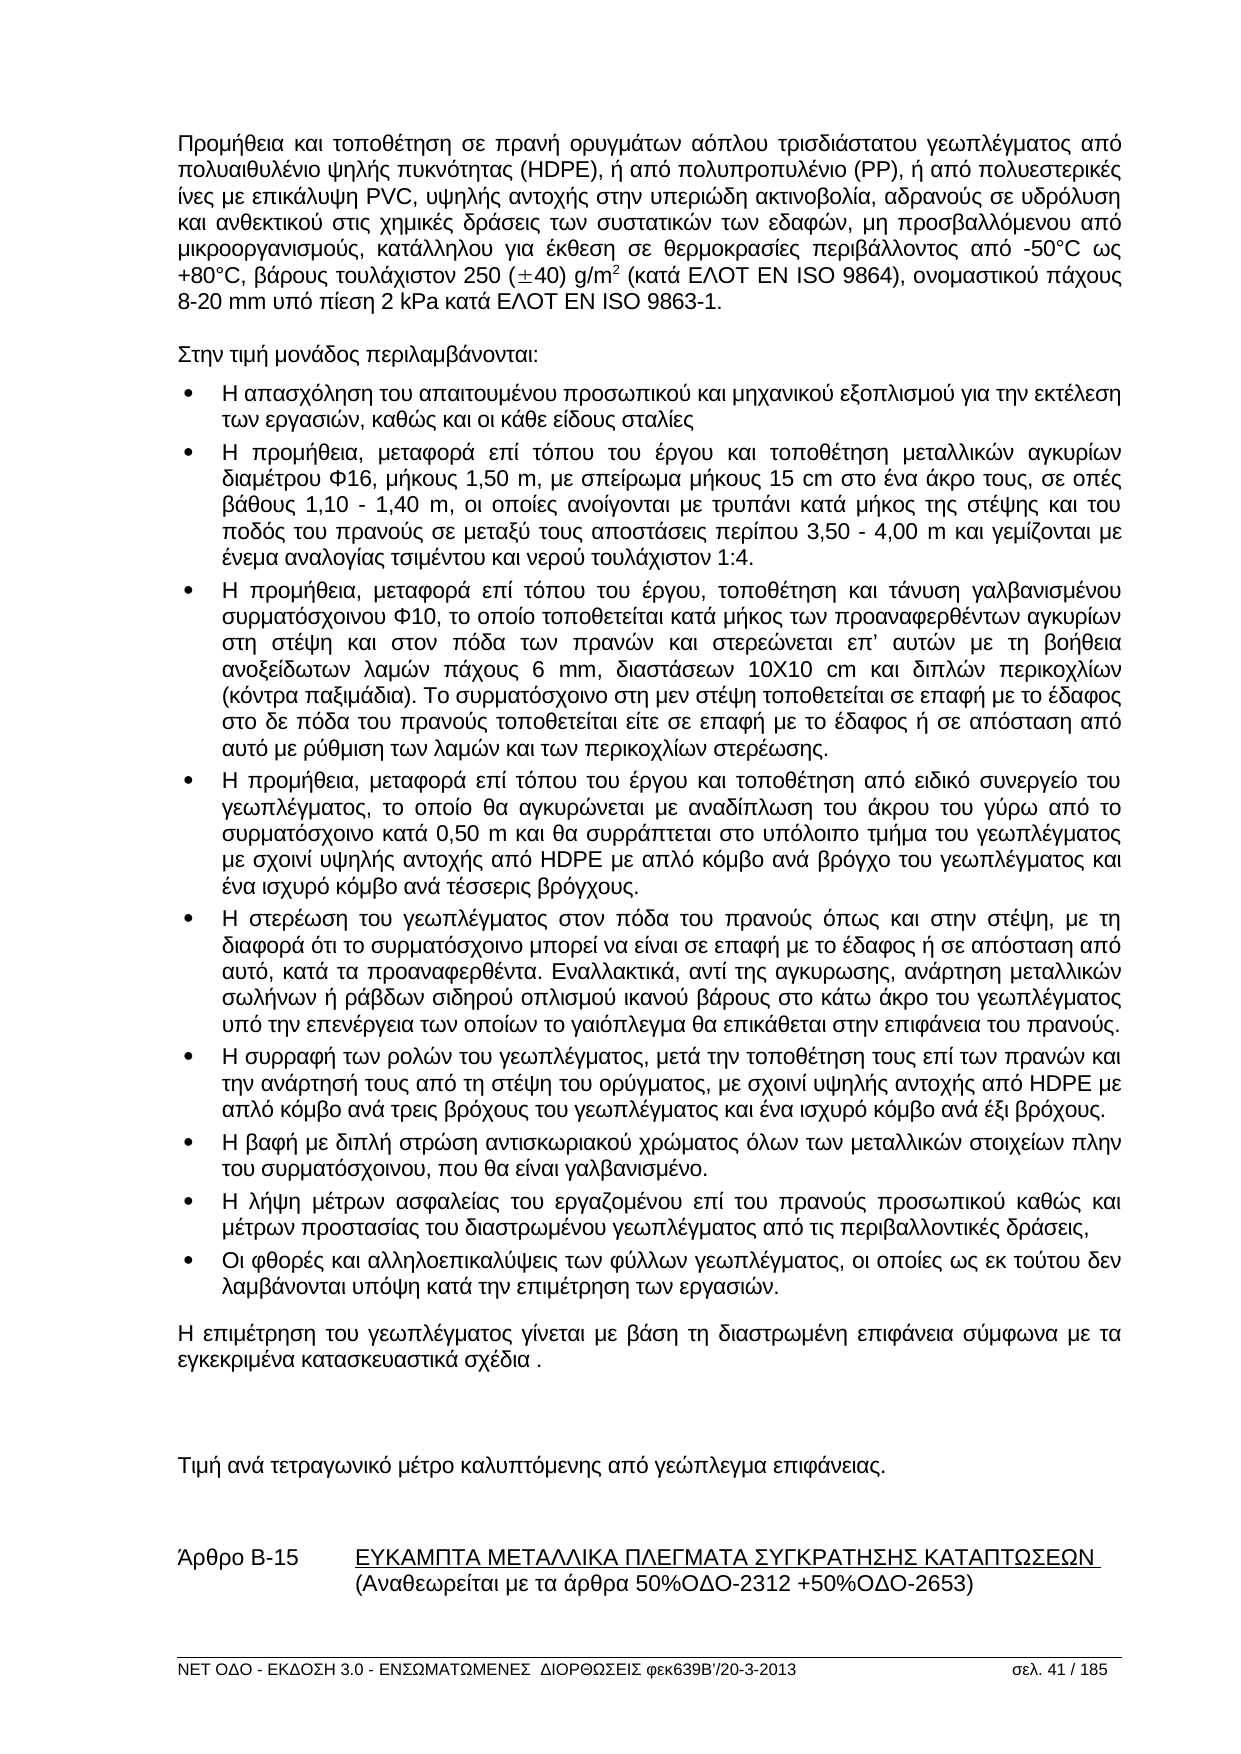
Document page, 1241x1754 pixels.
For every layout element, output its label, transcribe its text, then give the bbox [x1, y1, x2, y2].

list Η προμήθεια, μεταφορά επί τόπου του έργου και τοποθέτηση από ειδικό συνεργείο του γεωπλέγματος, το οποίο θα αγκυρώνεται με αναδίπλωση του άκρου του γύρω από το συρματόσχοινο κατά και θα συρράπτεται στο υπόλοιπο τμήμα του γεωπλέγματος με σχοινί υψηλής αντοχής από HDPE με απλό κόμβο ανά βρόγχο του γεωπλέγματος και ένα ισχυρό κόμβο ανά τέσσερις βρόγχους. [184, 767, 1122, 899]
list Η προμήθεια, μεταφορά επί τόπου του έργου, τοποθέτηση και τάνυση γαλβανισμένου συρματόσχοινου Φ10, το οποίο τοποθετείται κατά μήκος των προαναφερθέντων αγκυρίων στη στέψη και στον πόδα των πρανών και στερεώνεται επ’ αυτών με τη βοήθεια ανοξείδωτων λαμών πάχους , διαστάσεων 10Χ10 cm και διπλών περικοχλίων (κόντρα παξιμάδια). Το συρματόσχοινο στη μεν στέψη τοποθετείται σε επαφή με το έδαφος στο δε πόδα του πρανούς τοποθετείται είτε σε επαφή με το έδαφος ή σε απόσταση από αυτό με ρύθμιση των λαμών και των περικοχλίων στερέωσης. [184, 577, 1122, 761]
list Η προμήθεια, μεταφορά επί τόπου του έργου και τοποθέτηση μεταλλικών αγκυρίων διαμέτρου Φ16, μήκους , με σπείρωμα μήκους στο ένα άκρο τους, σε οπές βάθους 1,10 - , οι οποίες ανοίγονται με τρυπάνι κατά μήκος της στέψης και του ποδός του πρανούς σε μεταξύ τους αποστάσεις περίπου 3,50 - και γεμίζονται με ένεμα αναλογίας τσιμέντου και νερού τουλάχιστον 1:4. [184, 438, 1122, 570]
text (Αναθεωρείται με τα άρθρα 50%OΔO-2312 +50%OΔO-2653) [177, 1570, 1122, 1597]
list Η απασχόληση του απαιτουμένου προσωπικού και μηχανικού εξοπλισμού για την εκτέλεση των εργασιών, καθώς και οι κάθε είδους σταλίες [184, 379, 1122, 432]
text Προμήθεια και τοποθέτηση σε πρανή ορυγμάτων αόπλου τρισδιάστατου γεωπλέγματος από πολυαιθυλένιο ψηλής πυκνότητας (HDPE), ή από πολυπροπυλένιο (ΡΡ), ή από πολυεστερικές ίνες με επικάλυψη PVC, υψηλής αντοχής στην υπεριώδη ακτινοβολία, αδρανούς σε υδρόλυση και ανθεκτικού στις χημικές δράσεις των συστατικών των εδαφών, μη προσβαλλόμενου από μικροοργανισμούς, κατάλληλου για έκθεση σε θερμοκρασίες περιβάλλοντος από ως +, βάρους τουλάχιστον 250 (40) g/m2 (κατά ΕΛΟΤ EN ISO 9864), ονομαστικού πάχους 8- υπό πίεση 2 kPa κατά ΕΛΟΤ EN ISO 9863-1. [177, 130, 1122, 314]
list Οι φθορές και αλληλοεπικαλύψεις των φύλλων γεωπλέγματος, οι οποίες ως εκ τούτου δεν λαμβάνονται υπόψη κατά την επιμέτρηση των εργασιών. [184, 1247, 1122, 1299]
text Η επιμέτρηση του γεωπλέγματος γίνεται με βάση τη διαστρωμένη επιφάνεια σύμφωνα με τα εγκεκριμένα κατασκευαστικά σχέδια . [177, 1320, 1122, 1373]
list Η συρραφή των ρολών του γεωπλέγματος, μετά την τοποθέτηση τους επί των πρανών και την ανάρτησή τους από τη στέψη του ορύγματος, με σχοινί υψηλής αντοχής από HDPE με απλό κόμβο ανά τρεις βρόχους του γεωπλέγματος και ένα ισχυρό κόμβο ανά έξι βρόχους. [184, 1043, 1122, 1122]
list Η στερέωση του γεωπλέγματος στον πόδα του πρανούς όπως και στην στέψη, με τη διαφορά ότι το συρματόσχοινο μπορεί να είναι σε επαφή με το έδαφος ή σε απόσταση από αυτό, κατά τα προαναφερθέντα. Εναλλακτικά, αντί της αγκυρωσης, ανάρτηση μεταλλικών σωλήνων ή ράβδων σιδηρού οπλισμού ικανού βάρους στο κάτω άκρο του γεωπλέγματος υπό την επενέργεια των οποίων το γαιόπλεγμα θα επικάθεται στην επιφάνεια του πρανούς. [184, 905, 1122, 1037]
text Τιμή ανά τετραγωνικό μέτρο καλυπτόμενης από γεώπλεγμα επιφάνειας. [177, 1452, 1122, 1478]
list Η λήψη μέτρων ασφαλείας του εργαζομένου επί του πρανούς προσωπικού καθώς και μέτρων προστασίας του διαστρωμένου γεωπλέγματος από τις περιβαλλοντικές δράσεις, [184, 1188, 1122, 1240]
list Η βαφή με διπλή στρώση αντισκωριακού χρώματος όλων των μεταλλικών στοιχείων πλην του συρματόσχοινου, που θα είναι γαλβανισμένο. [184, 1129, 1122, 1181]
text Στην τιμή μονάδος περιλαμβάνονται: [177, 341, 1122, 367]
subtitle Άρθρο Β-15 ΕΥΚΑΜΠΤΑ ΜΕΤΑΛΛΙΚΑ ΠΛΕΓΜΑΤΑ ΣΥΓΚΡΑΤΗΣΗΣ ΚΑΤΑΠΤΩΣΕΩΝ [177, 1544, 1122, 1570]
